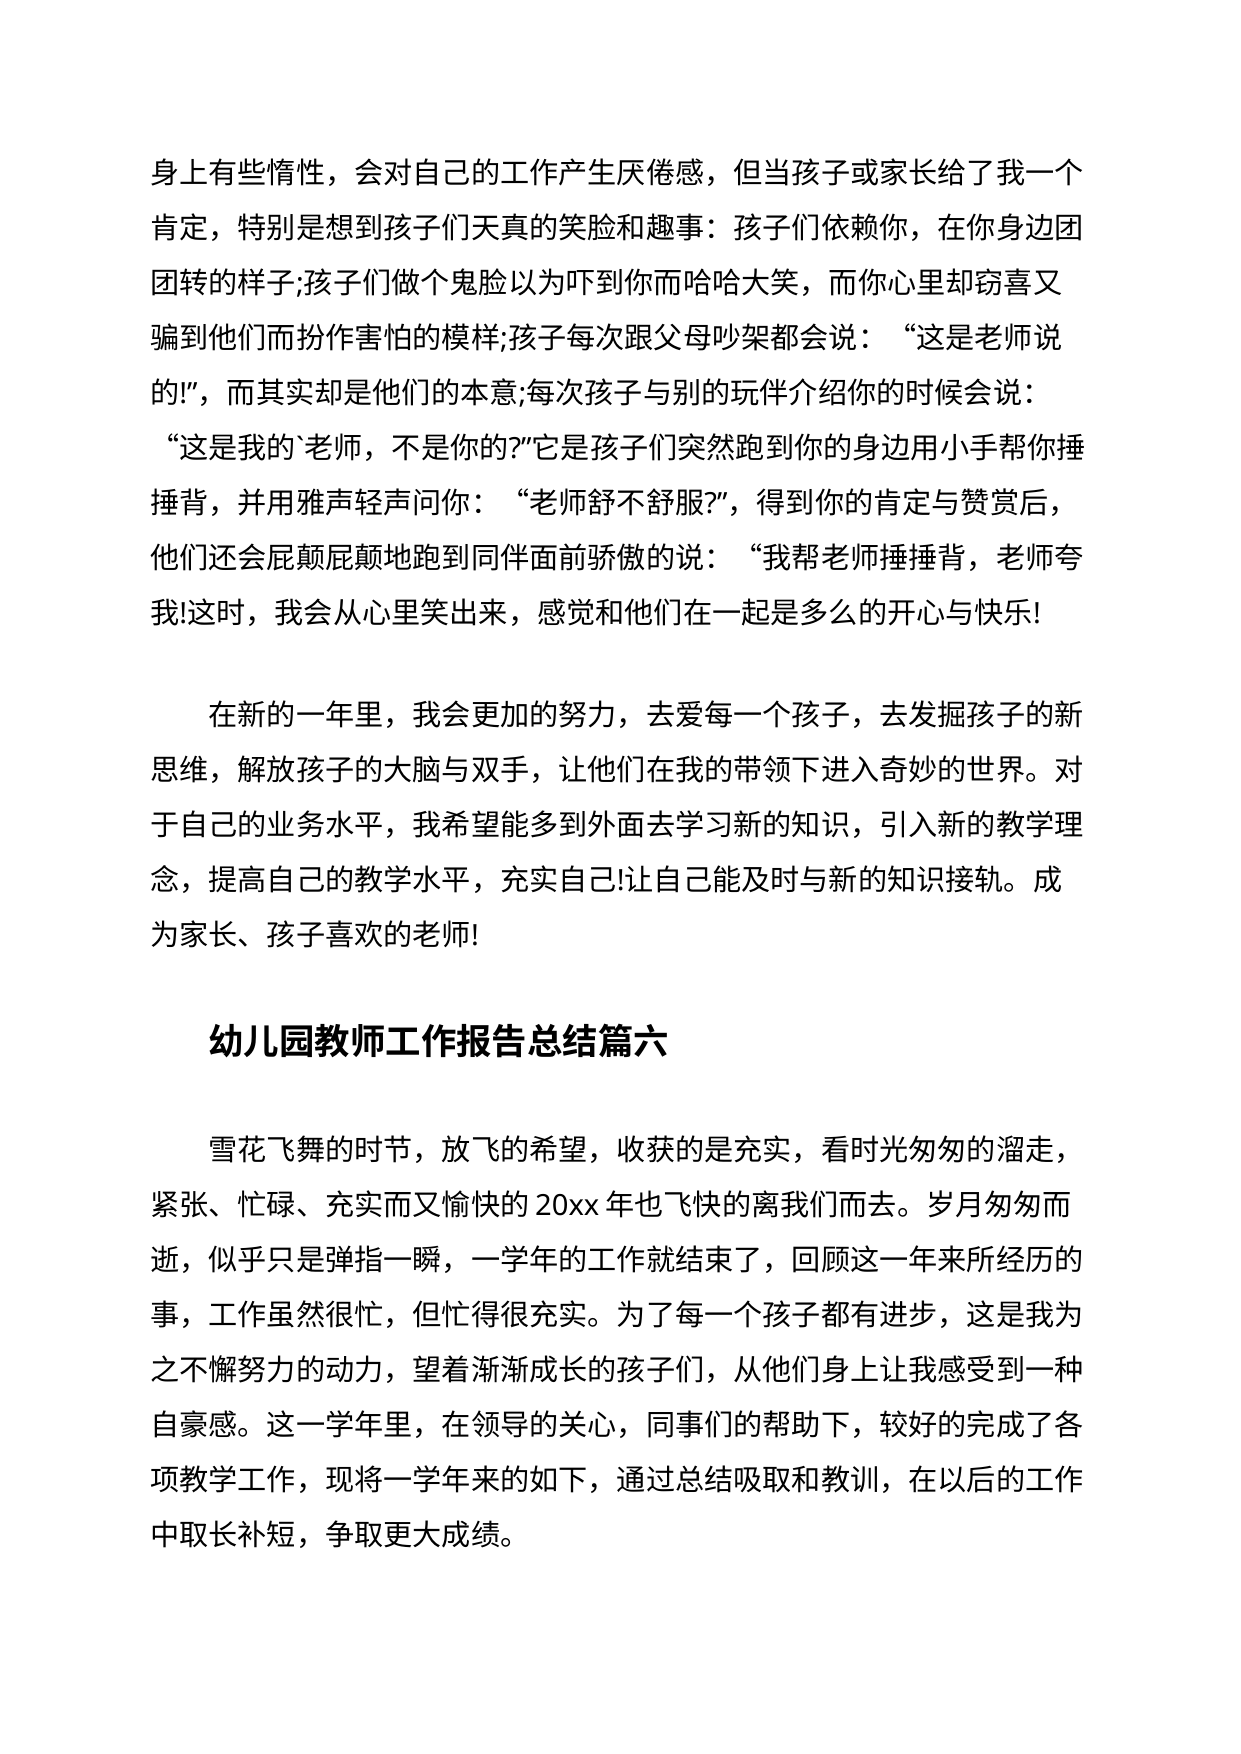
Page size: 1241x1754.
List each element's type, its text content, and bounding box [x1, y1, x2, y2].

text 雪花飞舞的时节，放飞的希望，收获的是充实，看时光匆匆的溜走，紧张、忙碌、充实而又愉快的20xx年也飞快的离我们而去。岁月匆匆而逝，似乎只是弹指一瞬，一学年的工作就结束了，回顾这一年来所经历的事，工作虽然很忙，但忙得很充实。为了每一个孩子都有进步，这是我为之不懈努力的动力，望着渐渐成长的孩子们，从他们身上让我感受到一种自豪感。这一学年里，在领导的关心，同事们的帮助下，较好的完成了各项教学工作，现将一学年来的如下，通过总结吸取和教训，在以后的工作中取长补短，争取更大成绩。 [150, 1127, 1090, 1553]
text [150, 150, 1090, 632]
text 幼儿园教师工作报告总结篇六 [150, 1013, 1090, 1064]
text 在新的一年里，我会更加的努力，去爱每一个孩子，去发掘孩子的新思维，解放孩子的大脑与双手，让他们在我的带领下进入奇妙的世界。对于自己的业务水平，我希望能多到外面去学习新的知识，引入新的教学理念，提高自己的教学水平，充实自己!让自己能及时与新的知识接轨。成为家长、孩子喜欢的老师! [150, 692, 1090, 954]
